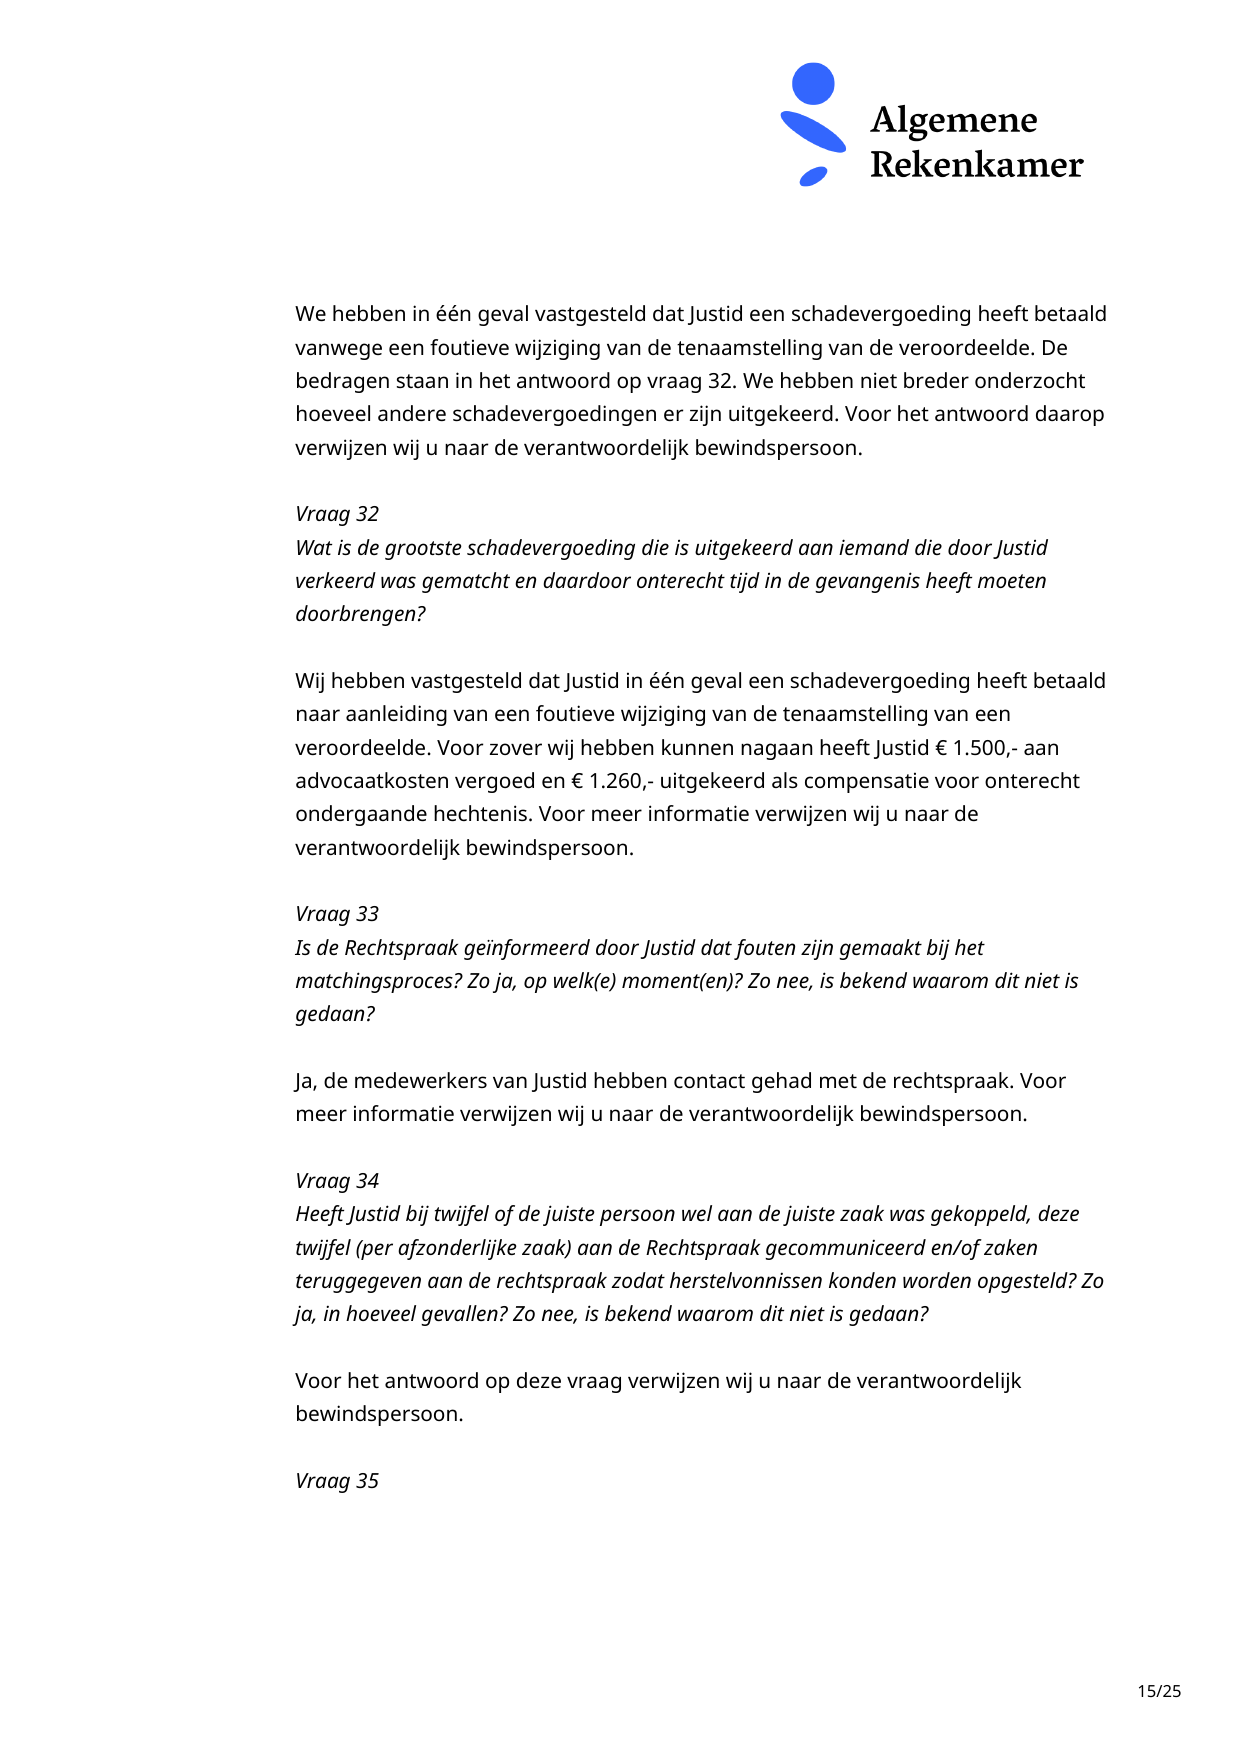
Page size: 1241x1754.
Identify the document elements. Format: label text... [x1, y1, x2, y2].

text Vraag 33 [295, 895, 1122, 928]
text Vraag 35 [295, 1462, 1122, 1495]
text Vraag 34 [295, 1162, 1122, 1195]
text Voor het antwoord op deze vraag verwijzen wij u naar de verantwoordelijk bewindspersoon. [295, 1362, 1122, 1428]
text Wat is de grootste schadevergoeding die is uitgekeerd aan iemand die door Justid verkeerd was gematcht en daardoor onterecht tijd in de gevangenis heeft moeten doorbrengen? [295, 528, 1122, 628]
text Is de Rechtspraak geïnformeerd door Justid dat fouten zijn gemaakt bij het matchingsproces? Zo ja, op welk(e) moment(en)? Zo nee, is bekend waarom dit niet is gedaan? [295, 928, 1122, 1028]
text Wij hebben vastgesteld dat Justid in één geval een schadevergoeding heeft betaald naar aanleiding van een foutieve wijziging van de tenaamstelling van een veroordeelde. Voor zover wij hebben kunnen nagaan heeft Justid € 1.500,- aan advocaatkosten vergoed en € 1.260,- uitgekeerd als compensatie voor onterecht ondergaande hechtenis. Voor meer informatie verwijzen wij u naar de verantwoordelijk bewindspersoon. [295, 662, 1122, 862]
text Ja, de medewerkers van Justid hebben contact gehad met de rechtspraak. Voor meer informatie verwijzen wij u naar de verantwoordelijk bewindspersoon. [295, 1062, 1122, 1128]
text We hebben in één geval vastgesteld dat Justid een schadevergoeding heeft betaald vanwege een foutieve wijziging van de tenaamstelling van de veroordeelde. De bedragen staan in het antwoord op vraag 32. We hebben niet breder onderzocht hoeveel andere schadevergoedingen er zijn uitgekeerd. Voor het antwoord daarop verwijzen wij u naar de verantwoordelijk bewindspersoon. [295, 295, 1122, 462]
picture [738, 41, 1127, 226]
text Heeft Justid bij twijfel of de juiste persoon wel aan de juiste zaak was gekoppeld, deze twijfel (per afzonderlijke zaak) aan de Rechtspraak gecommuniceerd en/of zaken teruggegeven aan de rechtspraak zodat herstelvonnissen konden worden opgesteld? Zo ja, in hoeveel gevallen? Zo nee, is bekend waarom dit niet is gedaan? [295, 1195, 1122, 1328]
text Vraag 32 [295, 495, 1122, 528]
